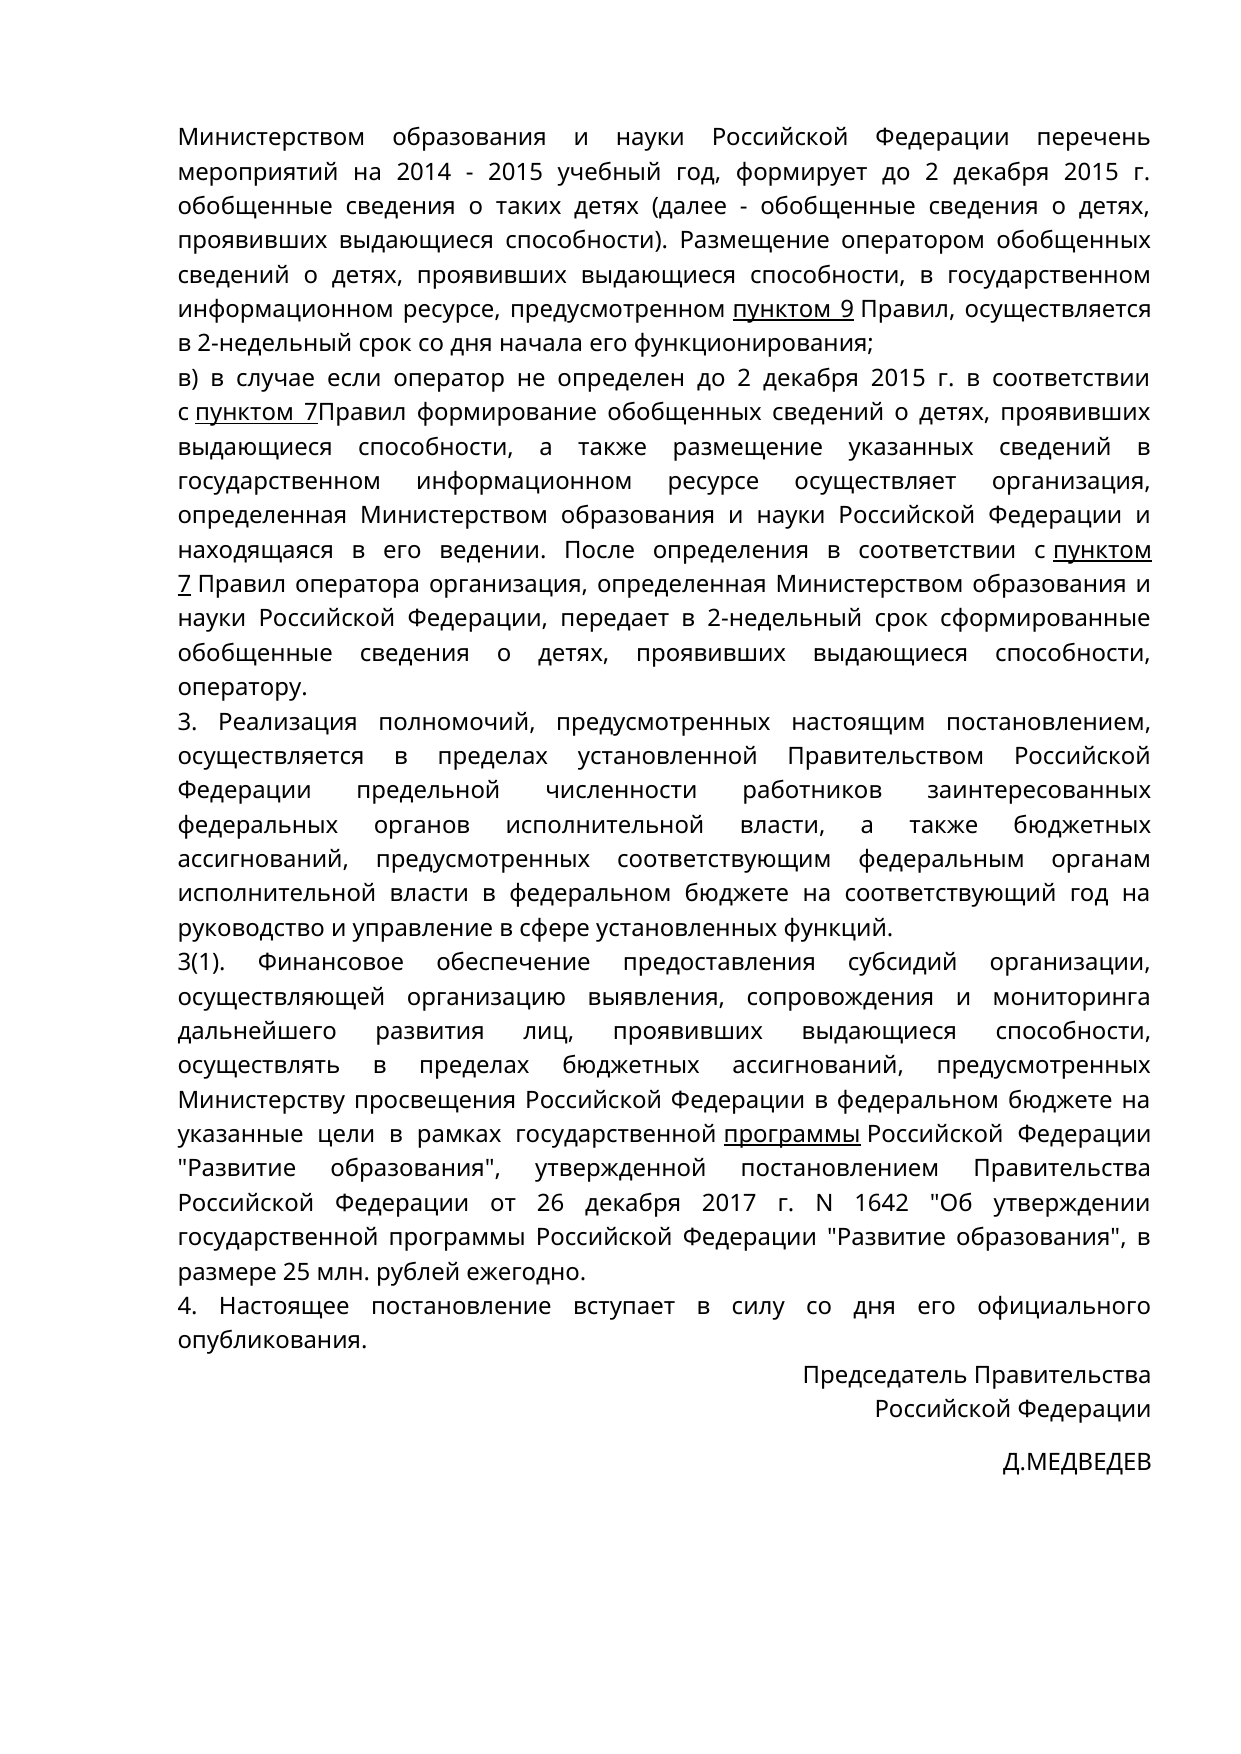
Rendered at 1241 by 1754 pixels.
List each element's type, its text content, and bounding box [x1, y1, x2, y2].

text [177, 118, 1152, 359]
text Д.МЕДВЕДЕВ [177, 1443, 1152, 1477]
text Российской Федерации [177, 1390, 1152, 1424]
text 3(1). Финансовое обеспечение предоставления субсидий организации, осуществляющей организацию выявления, сопровождения и мониторинга дальнейшего развития лиц, проявивших выдающиеся способности, осуществлять в пределах бюджетных ассигнований, предусмотренных Министерству просвещения Российской Федерации в федеральном бюджете на указанные цели в рамках государственной программы Российской Федерации "Развитие образования", утвержденной постановлением Правительства Российской Федерации от 26 декабря 2017 г. N 1642 "Об утверждении государственной программы Российской Федерации "Развитие образования", в размере 25 млн. рублей ежегодно. [177, 943, 1152, 1287]
text Председатель Правительства [177, 1356, 1152, 1390]
text 3. Реализация полномочий, предусмотренных настоящим постановлением, осуществляется в пределах установленной Правительством Российской Федерации предельной численности работников заинтересованных федеральных органов исполнительной власти, а также бюджетных ассигнований, предусмотренных соответствующим федеральным органам исполнительной власти в федеральном бюджете на соответствующий год на руководство и управление в сфере установленных функций. [177, 702, 1152, 943]
text 4. Настоящее постановление вступает в силу со дня его официального опубликования. [177, 1287, 1152, 1356]
text в) в случае если оператор не определен до 2 декабря 2015 г. в соответствии с пунктом 7Правил формирование обобщенных сведений о детях, проявивших выдающиеся способности, а также размещение указанных сведений в государственном информационном ресурсе осуществляет организация, определенная Министерством образования и науки Российской Федерации и находящаяся в его ведении. После определения в соответствии с пунктом 7 Правил оператора организация, определенная Министерством образования и науки Российской Федерации, передает в 2-недельный срок сформированные обобщенные сведения о детях, проявивших выдающиеся способности, оператору. [177, 359, 1152, 702]
